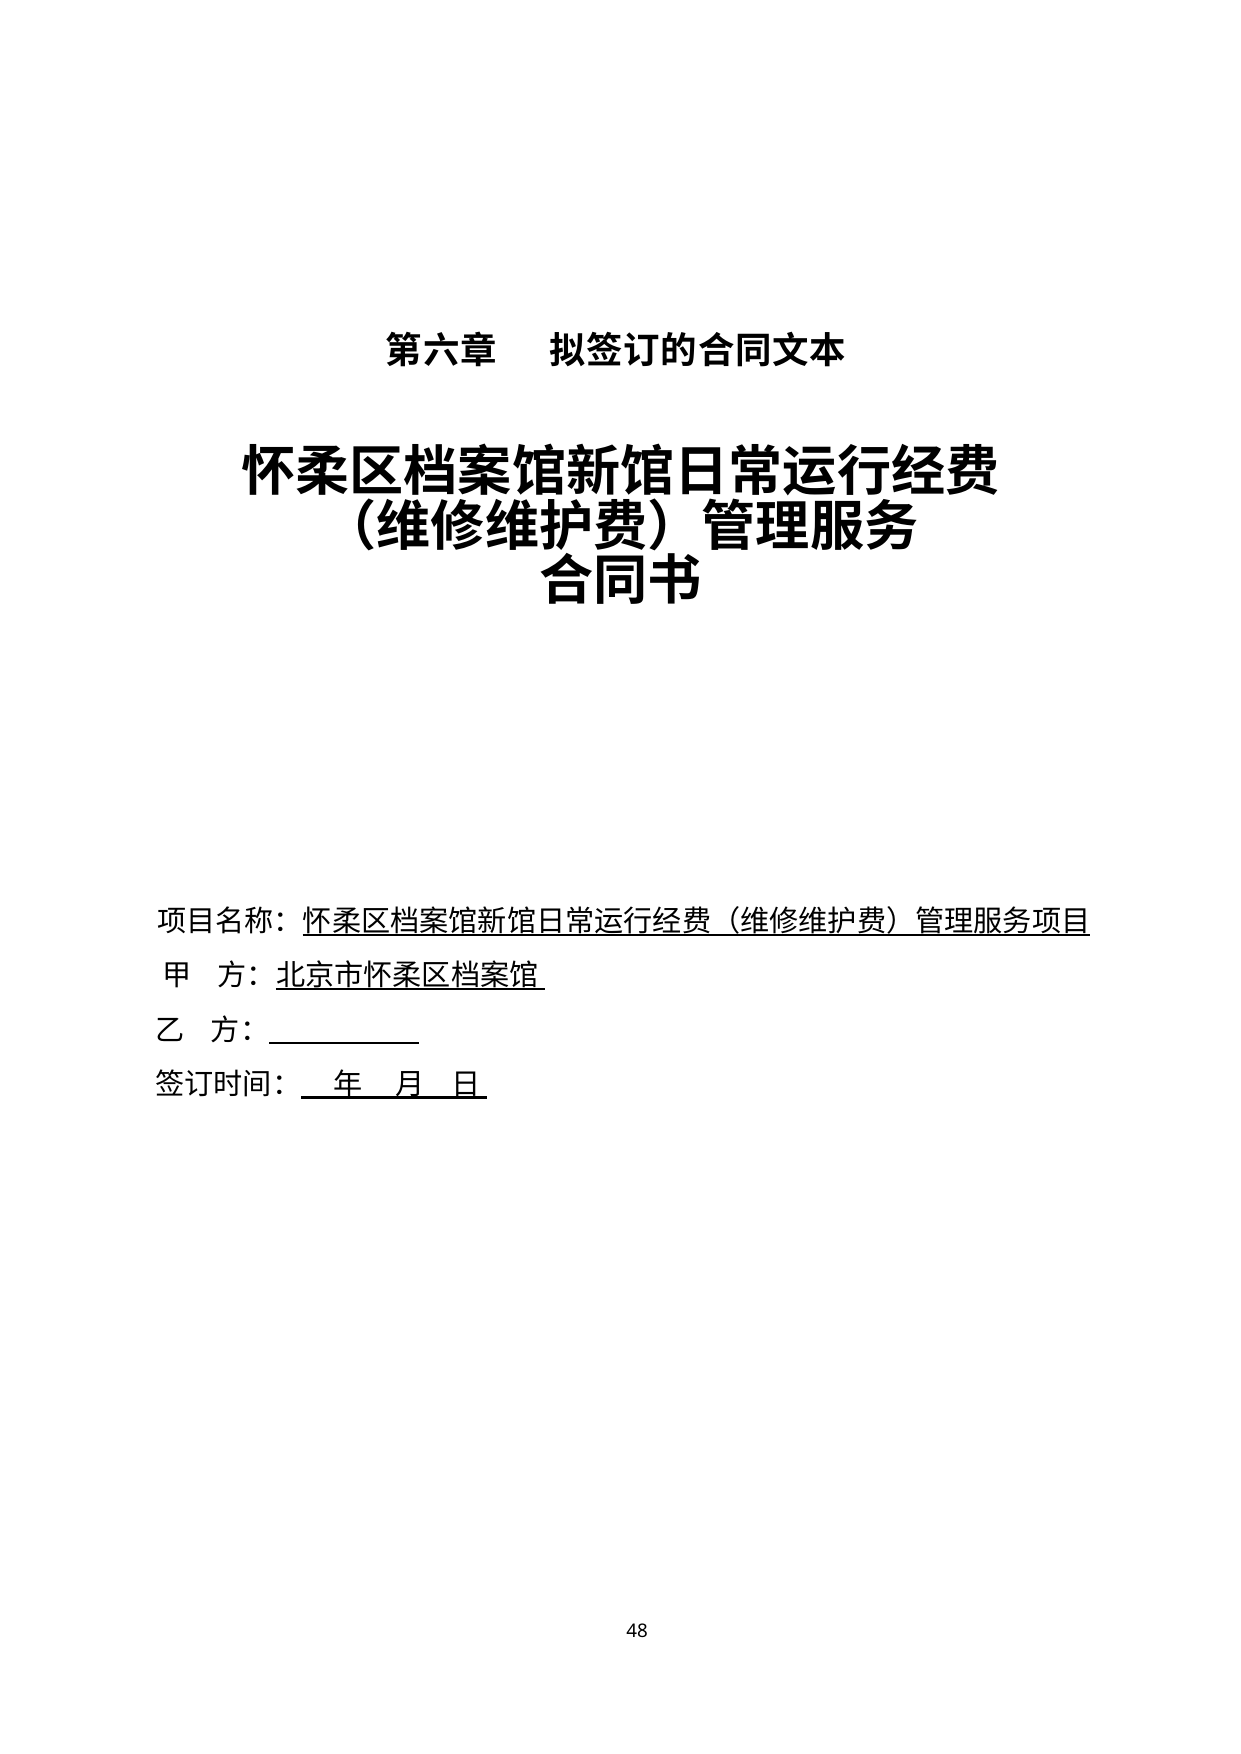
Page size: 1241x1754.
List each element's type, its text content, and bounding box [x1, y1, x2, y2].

text 签订时间： 年 月 日 [148, 1051, 1093, 1105]
text 项目名称：怀柔区档案馆新馆日常运行经费（维修维护费）管理服务项目 [157, 888, 1093, 942]
text 合同书 [148, 556, 1093, 610]
text 乙 方： [148, 997, 1093, 1051]
text （维修维护费）管理服务 [148, 502, 1093, 556]
text 怀柔区档案馆新馆日常运行经费 [148, 447, 1093, 502]
text 甲 方：北京市怀柔区档案馆 [148, 942, 1093, 997]
text 第六章 拟签订的合同文本 [386, 330, 1093, 372]
